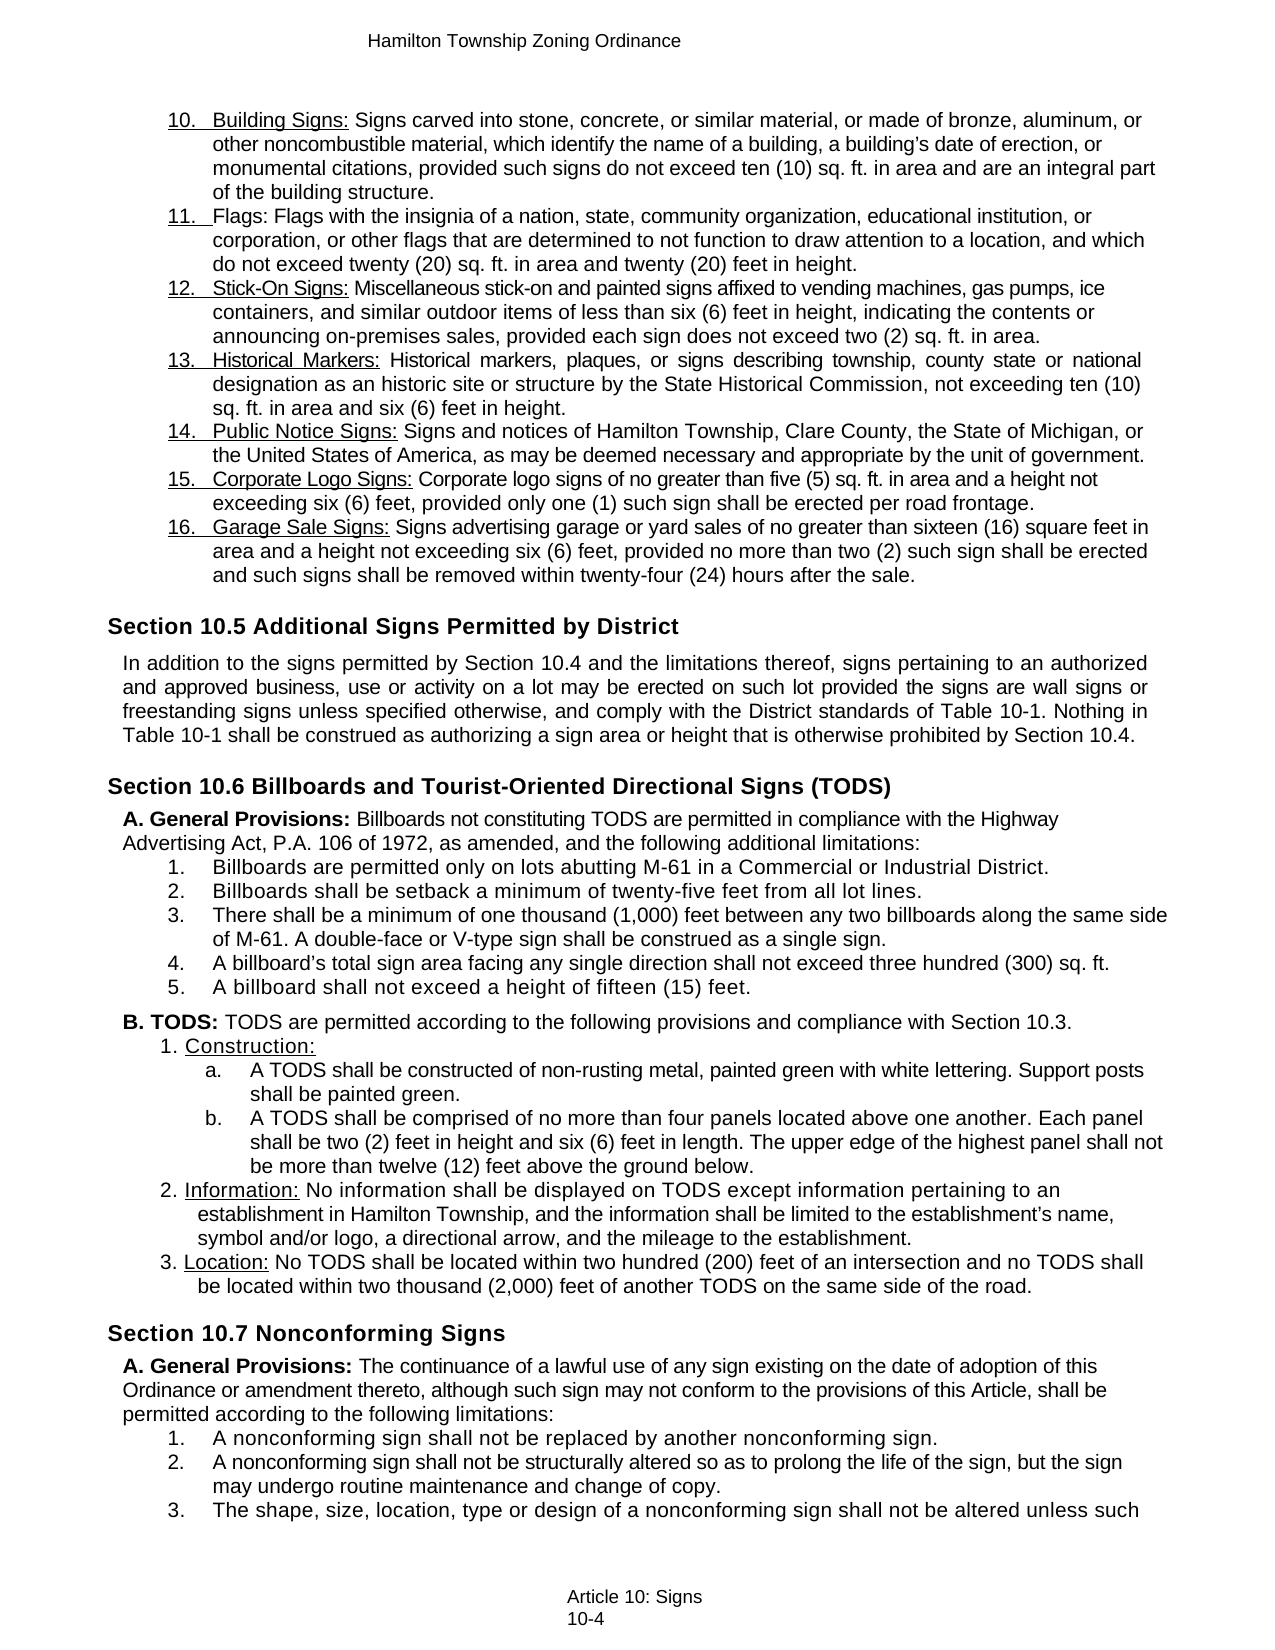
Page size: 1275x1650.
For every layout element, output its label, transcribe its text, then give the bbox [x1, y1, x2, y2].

list Corporate Logo Signs: Corporate logo signs of no greater than five (5) sq. ft. in area and a height not exceeding six (6) feet, provided only one (1) such sign shall be erected per road frontage. [167, 467, 1134, 515]
list A billboard’s total sign area facing any single direction shall not exceed three hundred (300) sq. ft. [167, 951, 1172, 974]
list A TODS shall be comprised of no more than four panels located above one another. Each panel shall be two (2) feet in height and six (6) feet in length. The upper edge of the highest panel shall not be more than twelve (12) feet above the ground below. [205, 1106, 1172, 1178]
text 1. Construction: [160, 1037, 1172, 1058]
list A nonconforming sign shall not be replaced by another nonconforming sign. [167, 1426, 1172, 1449]
list Billboards shall be setback a minimum of twenty-five feet from all lot lines. [167, 879, 1172, 903]
list Public Notice Signs: Signs and notices of Hamilton Township, Clare County, the State of Michigan, or the United States of America, as may be deemed necessary and appropriate by the unit of government. [167, 419, 1157, 467]
text A. General Provisions: Billboards not constituting TODS are permitted in compliance with the Highway Advertising Act, P.A. 106 of 1972, as amended, and the following additional limitations: [122, 807, 1104, 855]
list Flags: Flags with the insignia of a nation, state, community organization, educational institution, or corporation, or other flags that are determined to not function to draw attention to a location, and which do not exceed twenty (20) sq. ft. in area and twenty (20) feet in height. [167, 204, 1149, 276]
text A. General Provisions: The continuance of a lawful use of any sign existing on the date of adoption of this Ordinance or amendment thereto, although such sign may not conform to the provisions of this Article, shall be permitted according to the following limitations: [122, 1354, 1149, 1426]
text 3. Location: No TODS shall be located within two hundred (200) feet of an intersection and no TODS shall be located within two thousand (2,000) feet of another TODS on the same side of the road. [160, 1249, 1164, 1297]
list A nonconforming sign shall not be structurally altered so as to prolong the life of the sign, but the sign may undergo routine maintenance and change of copy. [167, 1449, 1142, 1497]
text B. TODS: TODS are permitted according to the following provisions and compliance with Section 10.3. [122, 1010, 1172, 1034]
text In addition to the signs permitted by Section 10.4 and the limitations thereof, signs pertaining to an authorized and approved business, use or activity on a lot may be erected on such lot provided the signs are wall signs or freestanding signs unless specified otherwise, and comply with the District standards of Table 10-1. Nothing in Table 10-1 shall be construed as authorizing a sign area or height that is otherwise prohibited by Section 10.4. [122, 651, 1149, 747]
list A TODS shall be constructed of non-rusting metal, painted green with white lettering. Support posts shall be painted green. [205, 1058, 1164, 1106]
list A billboard shall not exceed a height of fifteen (15) feet. [167, 974, 1172, 998]
list Building Signs: Signs carved into stone, concrete, or similar material, or made of bronze, aluminum, or other noncombustible material, which identify the name of a building, a building’s date of erection, or monumental citations, provided such signs do not exceed ten (10) sq. ft. in area and are an integral part of the building structure. [167, 108, 1164, 204]
text Section 10.6 Billboards and Tourist-Oriented Directional Signs (TODS) [107, 773, 1172, 799]
text 2. Information: No information shall be displayed on TODS except information pertaining to an establishment in Hamilton Township, and the information shall be limited to the establishment’s name, symbol and/or logo, a directional arrow, and the mileage to the establishment. [160, 1178, 1142, 1249]
text Section 10.5 Additional Signs Permitted by District [107, 613, 1172, 640]
list There shall be a minimum of one thousand (1,000) feet between any two billboards along the same side of M-61. A double-face or V-type sign shall be construed as a single sign. [167, 903, 1172, 951]
list Billboards are permitted only on lots abutting M-61 in a Commercial or Industrial District. [167, 855, 1172, 879]
list Garage Sale Signs: Signs advertising garage or yard sales of no greater than sixteen (16) square feet in area and a height not exceeding six (6) feet, provided no more than two (2) such sign shall be erected and such signs shall be removed within twenty-four (24) hours after the sale. [167, 515, 1164, 587]
list Historical Markers: Historical markers, plaques, or signs describing township, county state or national designation as an historic site or structure by the State Historical Commission, not exceeding ten (10) sq. ft. in area and six (6) feet in height. [167, 347, 1142, 419]
list The shape, size, location, type or design of a nonconforming sign shall not be altered unless such [167, 1497, 1172, 1521]
text Section 10.7 Nonconforming Signs [107, 1320, 1172, 1346]
list Stick-On Signs: Miscellaneous stick-on and painted signs affixed to vending machines, gas pumps, ice containers, and similar outdoor items of less than six (6) feet in height, indicating the contents or announcing on-premises sales, provided each sign does not exceed two (2) sq. ft. in area. [167, 276, 1149, 347]
